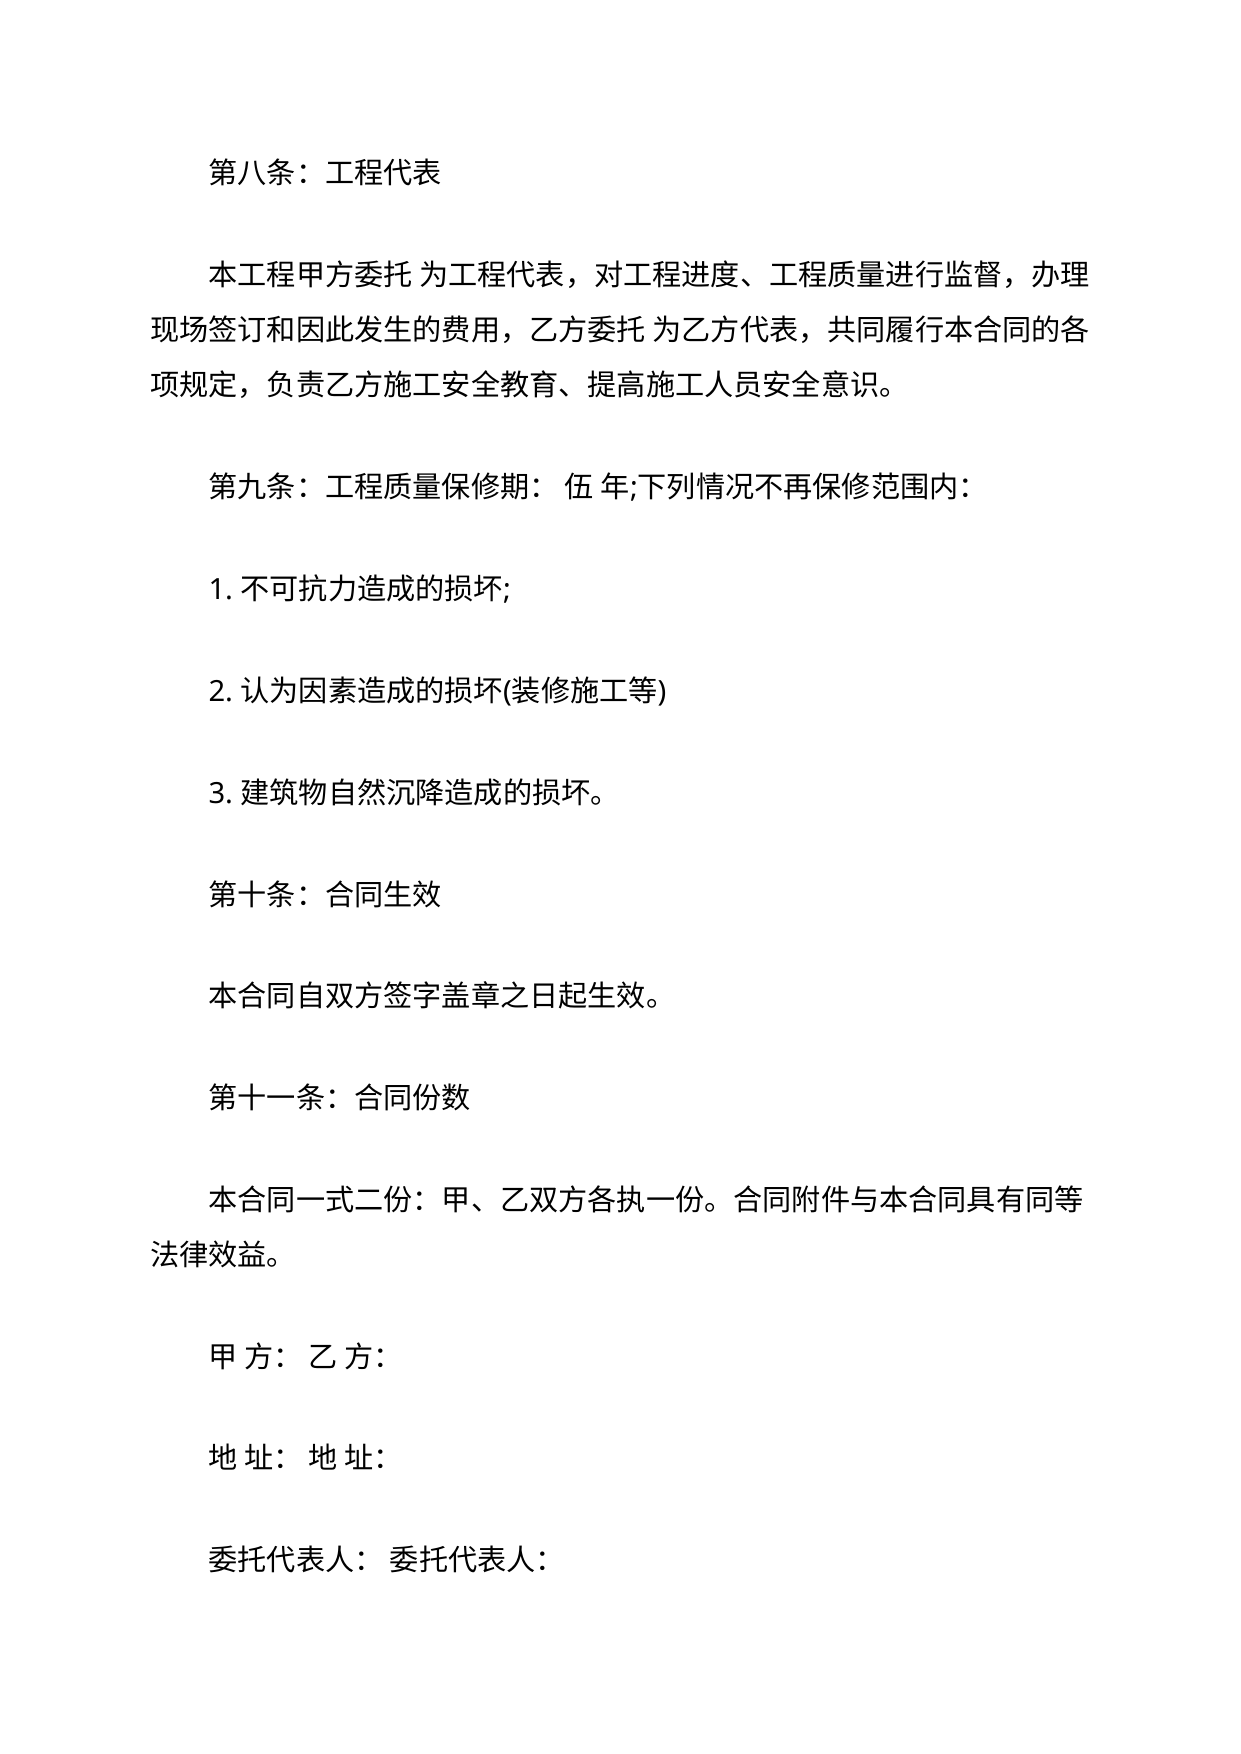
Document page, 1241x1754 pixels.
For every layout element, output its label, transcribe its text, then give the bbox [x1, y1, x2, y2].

text 第十一条：合同份数 [150, 1075, 1090, 1117]
text 委托代表人： 委托代表人： [150, 1537, 1090, 1579]
text 本工程甲方委托 为工程代表，对工程进度、工程质量进行监督，办理现场签订和因此发生的费用，乙方委托 为乙方代表，共同履行本合同的各项规定，负责乙方施工安全教育、提高施工人员安全意识。 [150, 252, 1090, 404]
text 第八条：工程代表 [150, 150, 1090, 192]
text 第十条：合同生效 [150, 871, 1090, 913]
text 甲 方： 乙 方： [150, 1333, 1090, 1376]
text 本合同一式二份：甲、乙双方各执一份。合同附件与本合同具有同等法律效益。 [150, 1177, 1090, 1274]
text 2. 认为因素造成的损坏(装修施工等) [150, 667, 1090, 710]
text 第九条：工程质量保修期： 伍 年;下列情况不再保修范围内： [150, 463, 1090, 506]
text 本合同自双方签字盖章之日起生效。 [150, 973, 1090, 1015]
text 3. 建筑物自然沉降造成的损坏。 [150, 769, 1090, 812]
text 1. 不可抗力造成的损坏; [150, 565, 1090, 608]
text 地 址： 地 址： [150, 1435, 1090, 1477]
